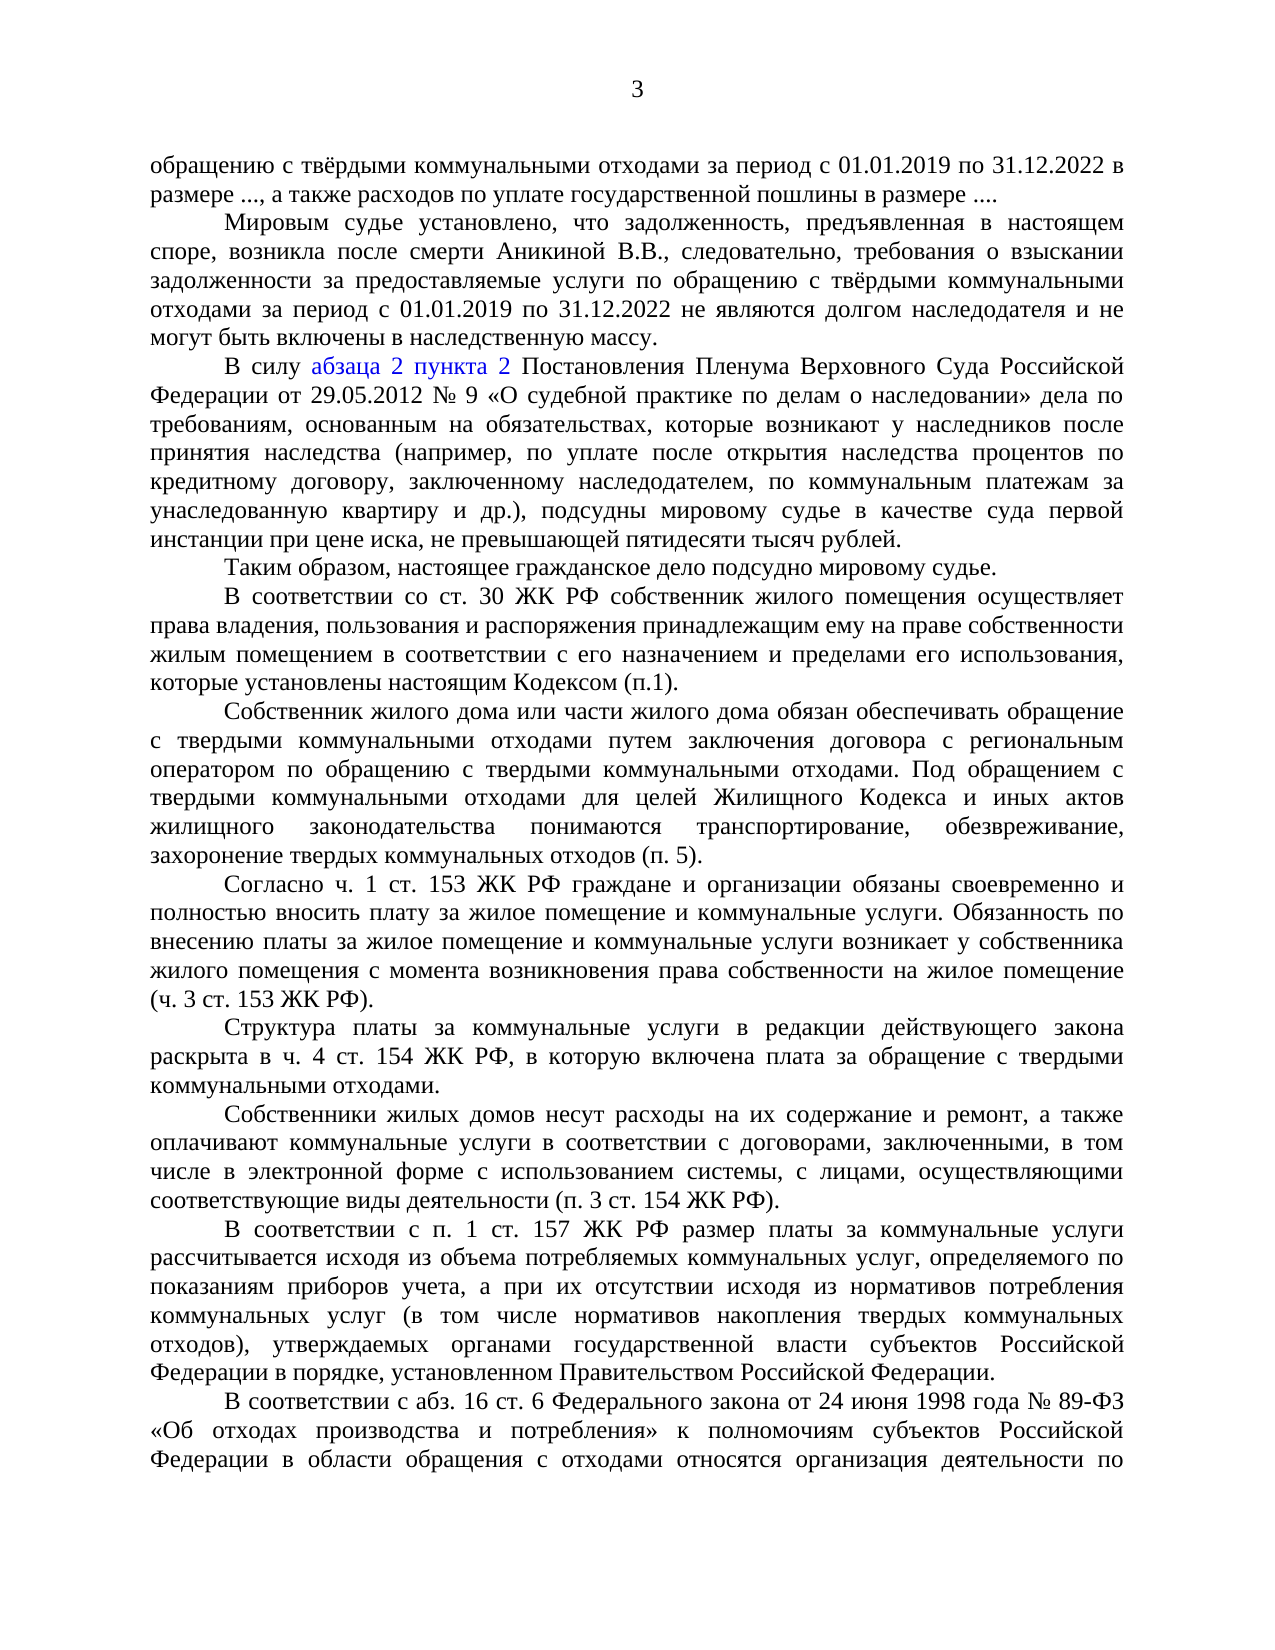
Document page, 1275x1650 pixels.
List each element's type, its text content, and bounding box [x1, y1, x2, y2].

text Согласно ч. 1 ст. 153 ЖК РФ граждане и организации обязаны своевременно и полностью вносить плату за жилое помещение и коммунальные услуги. Обязанность по внесению платы за жилое помещение и коммунальные услуги возникает у собственника жилого помещения с момента возникновения права собственности на жилое помещение (ч. 3 ст. 153 ЖК РФ). [150, 869, 1125, 1012]
text Собственник жилого дома или части жилого дома обязан обеспечивать обращение с твердыми коммунальными отходами путем заключения договора с региональным оператором по обращению с твердыми коммунальными отходами. Под обращением с твердыми коммунальными отходами для целей Жилищного Кодекса и иных актов жилищного законодательства понимаются транспортирование, обезвреживание, захоронение твердых коммунальных отходов (п. 5). [150, 696, 1125, 869]
text Таким образом, настоящее гражданское дело подсудно мировому судье. [150, 552, 1125, 581]
text Мировым судье установлено, что задолженность, предъявленная в настоящем споре, возникла после смерти Аникиной В.В., следовательно, требования о взыскании задолженности за предоставляемые услуги по обращению с твёрдыми коммунальными отходами за период с 01.01.2019 по 31.12.2022 не являются долгом наследодателя и не могут быть включены в наследственную массу. [150, 207, 1125, 351]
text Собственники жилых домов несут расходы на их содержание и ремонт, а также оплачивают коммунальные услуги в соответствии с договорами, заключенными, в том числе в электронной форме с использованием системы, с лицами, осуществляющими соответствующие виды деятельности (п. 3 ст. 154 ЖК РФ). [150, 1099, 1125, 1214]
text В силу абзаца 2 пункта 2 Постановления Пленума Верховного Суда Российской Федерации от 29.05.2012 № 9 «О судебной практике по делам о наследовании» дела по требованиям, основанным на обязательствах, которые возникают у наследников после принятия наследства (например, по уплате после открытия наследства процентов по кредитному договору, заключенному наследодателем, по коммунальным платежам за унаследованную квартиру и др.), подсудны мировому судье в качестве суда первой инстанции при цене иска, не превышающей пятидесяти тысяч рублей. [150, 351, 1125, 552]
text В соответствии со ст. 30 ЖК РФ собственник жилого помещения осуществляет права владения, пользования и распоряжения принадлежащим ему на праве собственности жилым помещением в соответствии с его назначением и пределами его использования, которые установлены настоящим Кодексом (п.1). [150, 581, 1125, 696]
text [150, 1386, 1125, 1472]
text В соответствии с п. 1 ст. 157 ЖК РФ размер платы за коммунальные услуги рассчитывается исходя из объема потребляемых коммунальных услуг, определяемого по показаниям приборов учета, а при их отсутствии исходя из нормативов потребления коммунальных услуг (в том числе нормативов накопления твердых коммунальных отходов), утверждаемых органами государственной власти субъектов Российской Федерации в порядке, установленном Правительством Российской Федерации. [150, 1214, 1125, 1386]
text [150, 150, 1125, 207]
text Структура платы за коммунальные услуги в редакции действующего закона раскрыта в ч. 4 ст. 154 ЖК РФ, в которую включена плата за обращение с твердыми коммунальными отходами. [150, 1012, 1125, 1099]
